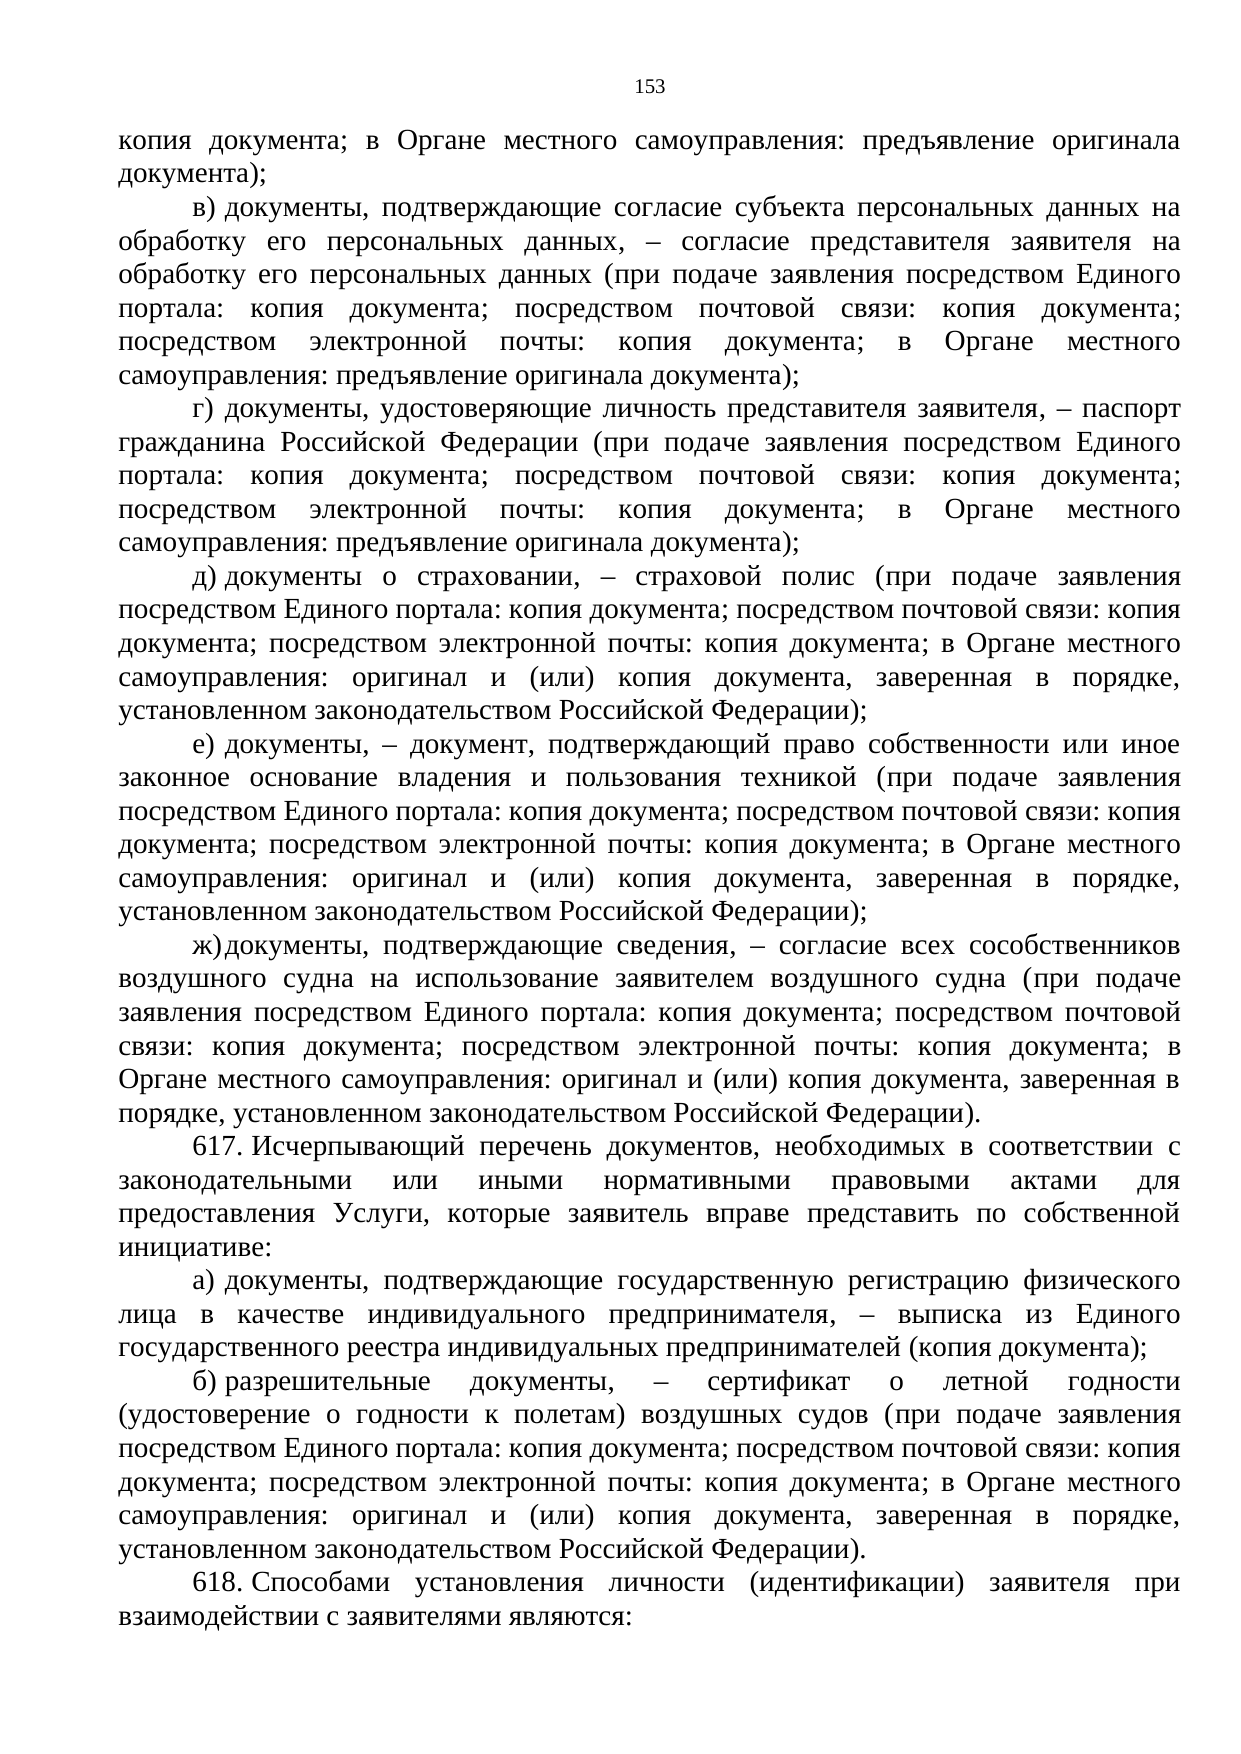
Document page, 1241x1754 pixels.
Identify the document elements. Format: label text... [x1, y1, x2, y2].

list документы, подтверждающие государственную регистрацию физического лица в качестве индивидуального предпринимателя, – выписка из Единого государственного реестра индивидуальных предпринимателей (копия документа); [118, 1262, 1181, 1363]
list Исчерпывающий перечень документов, необходимых в соответствии с законодательными или иными нормативными правовыми актами для предоставления Услуги, которые заявитель вправе представить по собственной инициативе: [118, 1128, 1181, 1262]
list Способами установления личности (идентификации) заявителя при взаимодействии с заявителями являются: [118, 1564, 1181, 1631]
list документы, подтверждающие согласие субъекта персональных данных на обработку его персональных данных, – согласие представителя заявителя на обработку его персональных данных (при подаче заявления посредством Единого портала: копия документа; посредством почтовой связи: копия документа; посредством электронной почты: копия документа; в Органе местного самоуправления: предъявление оригинала документа); [118, 189, 1181, 390]
list документы, – документ, подтверждающий право собственности или иное законное основание владения и пользования техникой (при подаче заявления посредством Единого портала: копия документа; посредством почтовой связи: копия документа; посредством электронной почты: копия документа; в Органе местного самоуправления: оригинал и (или) копия документа, заверенная в порядке, установленном законодательством Российской Федерации); [118, 726, 1181, 927]
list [118, 122, 1181, 189]
list документы, подтверждающие сведения, – согласие всех сособственников воздушного судна на использование заявителем воздушного судна (при подаче заявления посредством Единого портала: копия документа; посредством почтовой связи: копия документа; посредством электронной почты: копия документа; в Органе местного самоуправления: оригинал и (или) копия документа, заверенная в порядке, установленном законодательством Российской Федерации). [118, 927, 1181, 1128]
list документы о страховании, – страховой полис (при подаче заявления посредством Единого портала: копия документа; посредством почтовой связи: копия документа; посредством электронной почты: копия документа; в Органе местного самоуправления: оригинал и (или) копия документа, заверенная в порядке, установленном законодательством Российской Федерации); [118, 558, 1181, 726]
list разрешительные документы, – сертификат о летной годности (удостоверение о годности к полетам) воздушных судов (при подаче заявления посредством Единого портала: копия документа; посредством почтовой связи: копия документа; посредством электронной почты: копия документа; в Органе местного самоуправления: оригинал и (или) копия документа, заверенная в порядке, установленном законодательством Российской Федерации). [118, 1363, 1181, 1564]
list документы, удостоверяющие личность представителя заявителя, – паспорт гражданина Российской Федерации (при подаче заявления посредством Единого портала: копия документа; посредством почтовой связи: копия документа; посредством электронной почты: копия документа; в Органе местного самоуправления: предъявление оригинала документа); [118, 390, 1181, 558]
